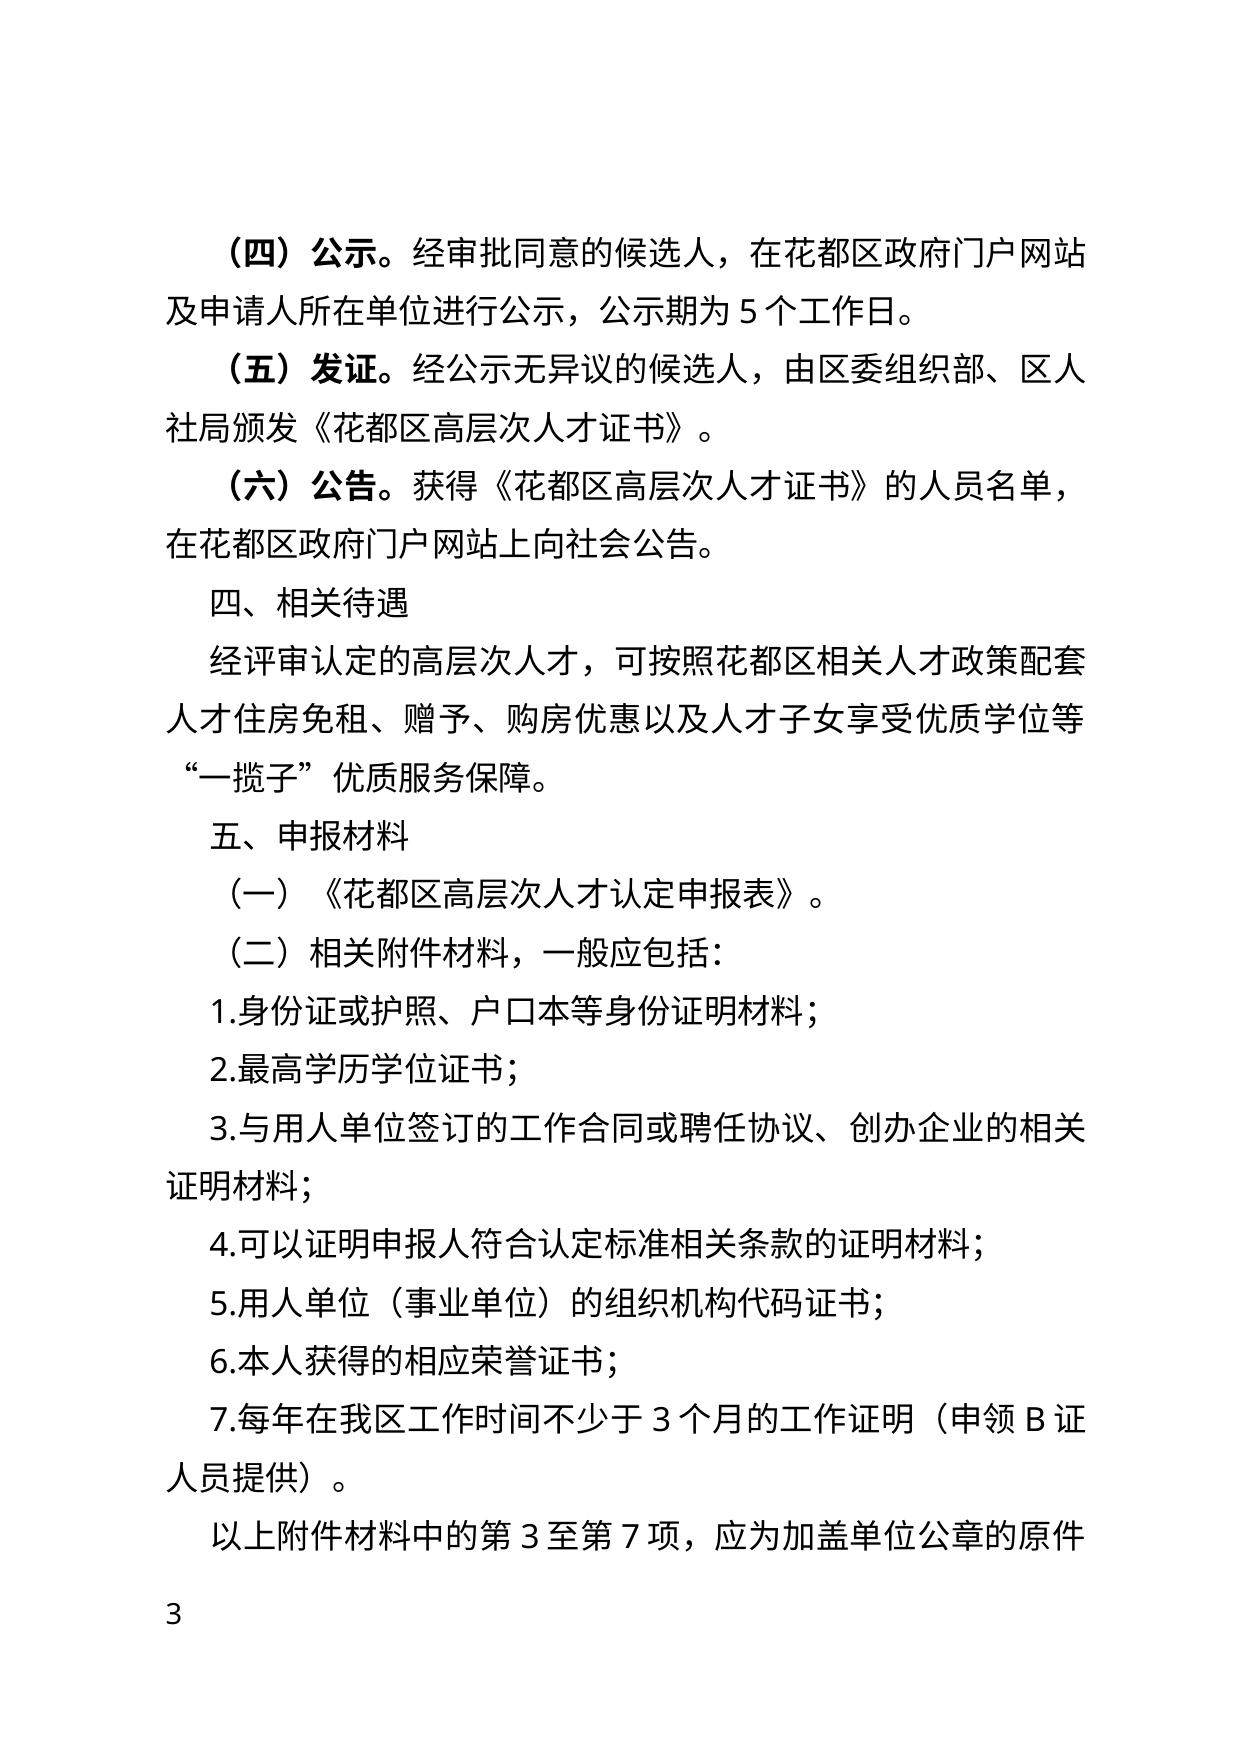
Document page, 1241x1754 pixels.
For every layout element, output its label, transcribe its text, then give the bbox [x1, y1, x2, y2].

text （一）《花都区高层次人才认定申报表》。 [165, 860, 1087, 918]
text 7.每年在我区工作时间不少于3个月的工作证明（申领B证人员提供）。 [165, 1385, 1087, 1502]
text 1.身份证或护照、户口本等身份证明材料； [165, 977, 1087, 1035]
text 5.用人单位（事业单位）的组织机构代码证书； [165, 1268, 1087, 1327]
text 2.最高学历学位证书； [165, 1035, 1087, 1093]
text （五）发证。经公示无异议的候选人，由区委组织部、区人社局颁发《花都区高层次人才证书》。 [165, 335, 1087, 452]
text （二）相关附件材料，一般应包括： [165, 918, 1087, 977]
text 6.本人获得的相应荣誉证书； [165, 1327, 1087, 1385]
text 3.与用人单位签订的工作合同或聘任协议、创办企业的相关证明材料； [165, 1093, 1087, 1210]
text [165, 1502, 1087, 1560]
text （四）公示。经审批同意的候选人，在花都区政府门户网站及申请人所在单位进行公示，公示期为5个工作日。 [165, 218, 1087, 335]
text 五、申报材料 [165, 802, 1087, 860]
text 经评审认定的高层次人才，可按照花都区相关人才政策配套人才住房免租、赠予、购房优惠以及人才子女享受优质学位等“一揽子”优质服务保障。 [165, 627, 1087, 802]
text （六）公告。获得《花都区高层次人才证书》的人员名单，在花都区政府门户网站上向社会公告。 [165, 452, 1087, 568]
text 4.可以证明申报人符合认定标准相关条款的证明材料； [165, 1210, 1087, 1268]
text 四、相关待遇 [165, 568, 1087, 627]
